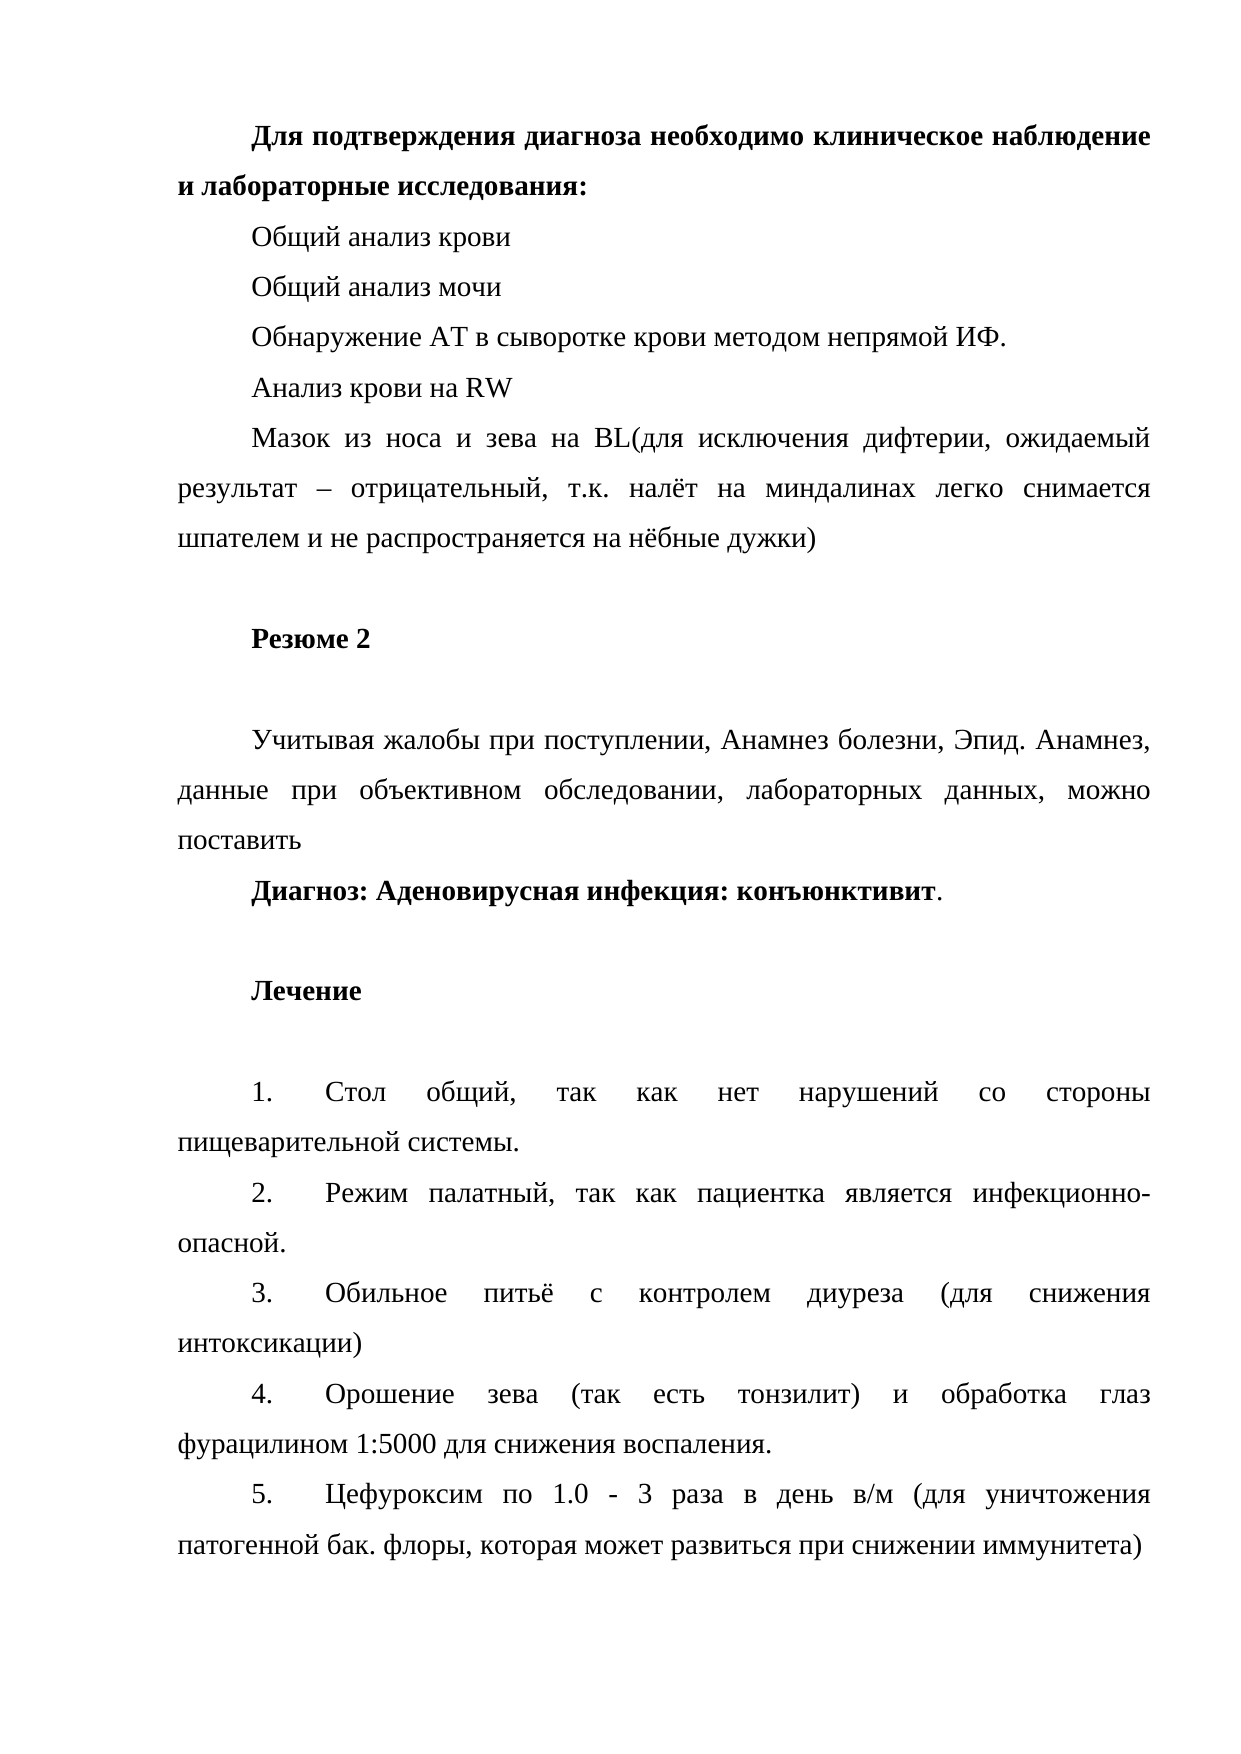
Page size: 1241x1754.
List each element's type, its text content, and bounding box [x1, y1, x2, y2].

text Лечение [177, 973, 1152, 1007]
text Анализ крови на RW [177, 370, 1152, 403]
list Стол общий, так как нет нарушений со стороны пищеварительной системы. [177, 1074, 1152, 1158]
text Для подтверждения диагноза необходимо клиническое наблюдение и лабораторные исследования: [177, 118, 1152, 202]
list Режим палатный, так как пациентка является инфекционно-опасной. [177, 1175, 1152, 1258]
text Диагноз: Аденовирусная инфекция: конъюнктивит. [177, 873, 1152, 906]
text Мазок из носа и зева на BL(для исключения дифтерии, ожидаемый результат – отрицательный, т.к. налёт на миндалинах легко снимается шпателем и не распространяется на нёбные дужки) [177, 420, 1152, 554]
text Обнаружение АТ в сыворотке крови методом непрямой ИФ. [177, 319, 1152, 353]
text Общий анализ мочи [177, 269, 1152, 303]
list Орошение зева (так есть тонзилит) и обработка глаз фурацилином 1:5000 для снижения воспаления. [177, 1376, 1152, 1460]
text Общий анализ крови [177, 219, 1152, 252]
list Цефуроксим по 1.0 - 3 раза в день в/м (для уничтожения патогенной бак. флоры, которая может развиться при снижении иммунитета) [177, 1477, 1152, 1560]
list Обильное питьё с контролем диуреза (для снижения интоксикации) [177, 1275, 1152, 1359]
text Резюме 2 [177, 621, 1152, 655]
text Учитывая жалобы при поступлении, Анамнез болезни, Эпид. Анамнез, данные при объективном обследовании, лабораторных данных, можно поставить [177, 722, 1152, 856]
